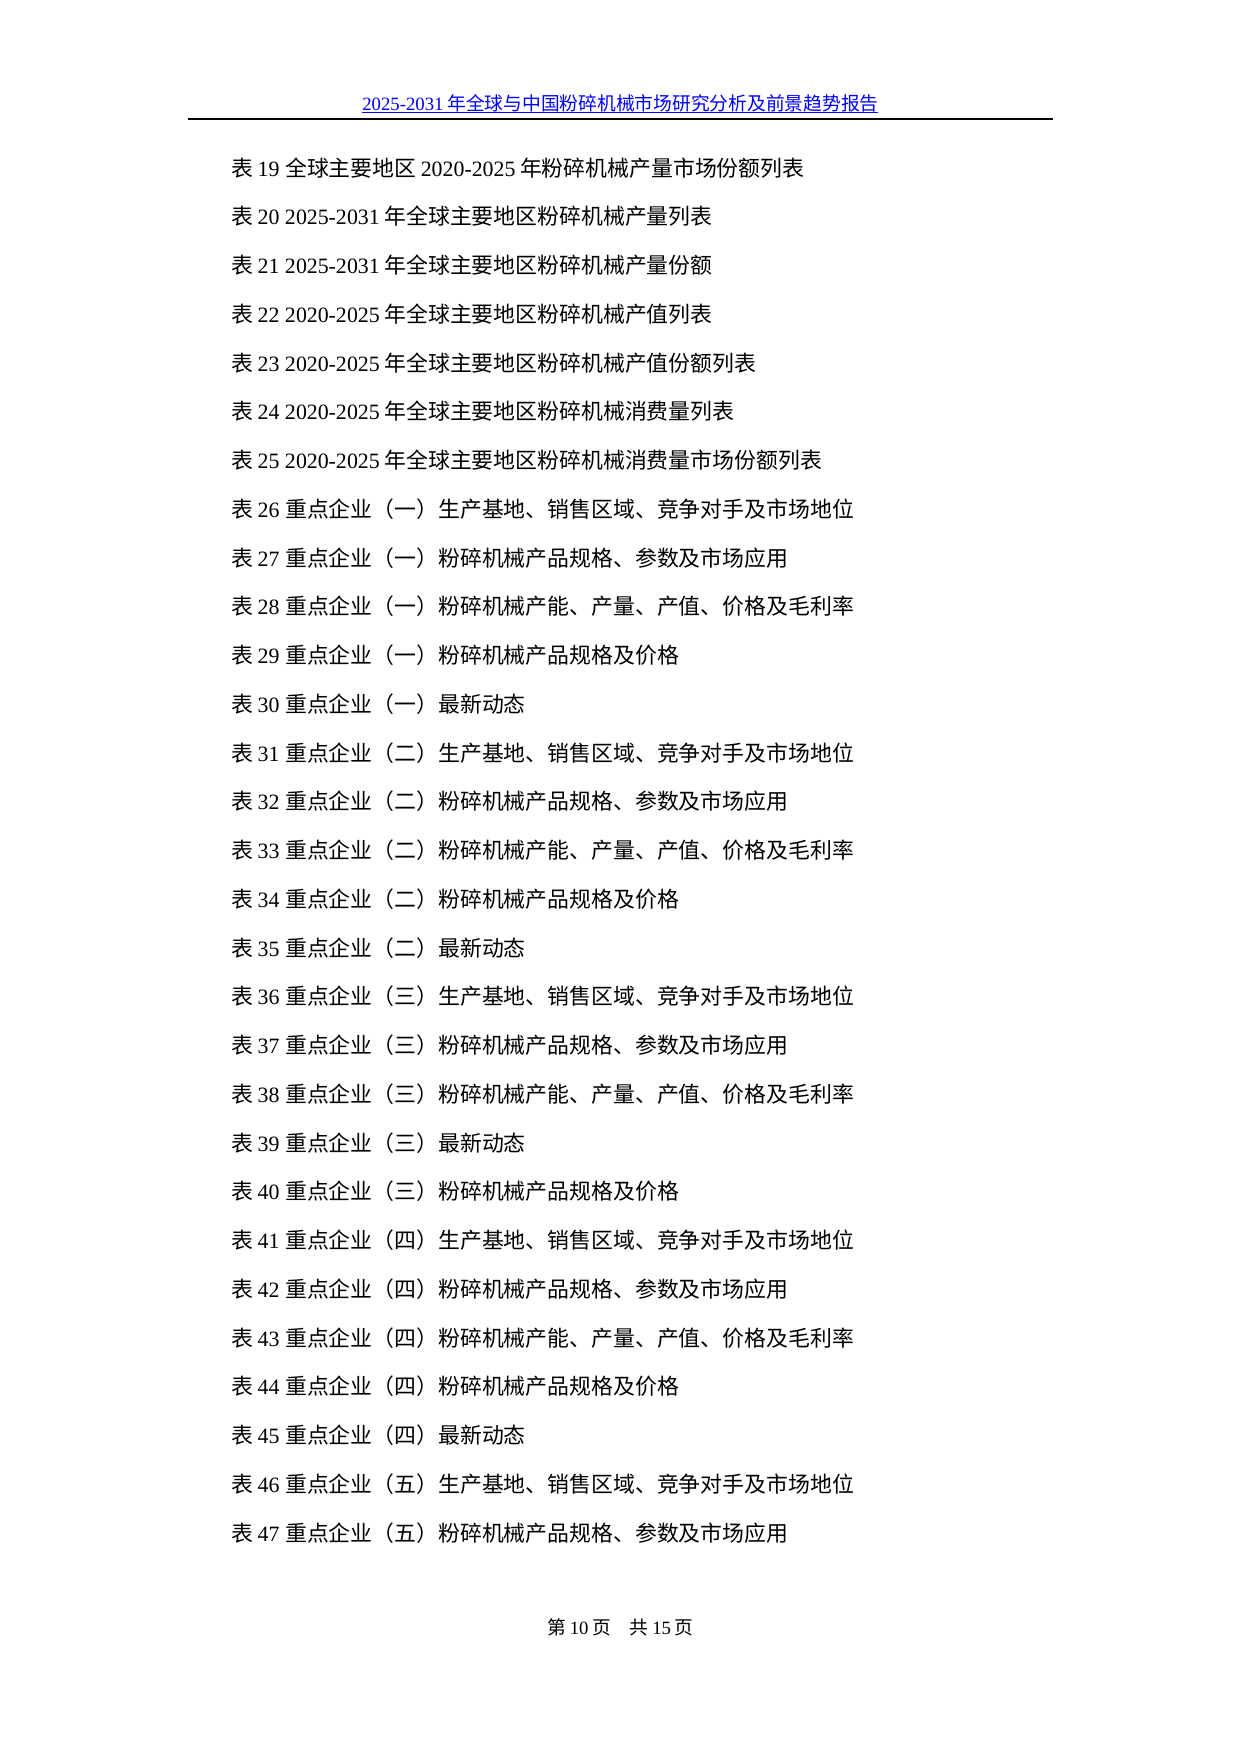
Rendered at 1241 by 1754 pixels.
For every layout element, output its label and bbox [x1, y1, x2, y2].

text [187, 150, 1053, 1548]
